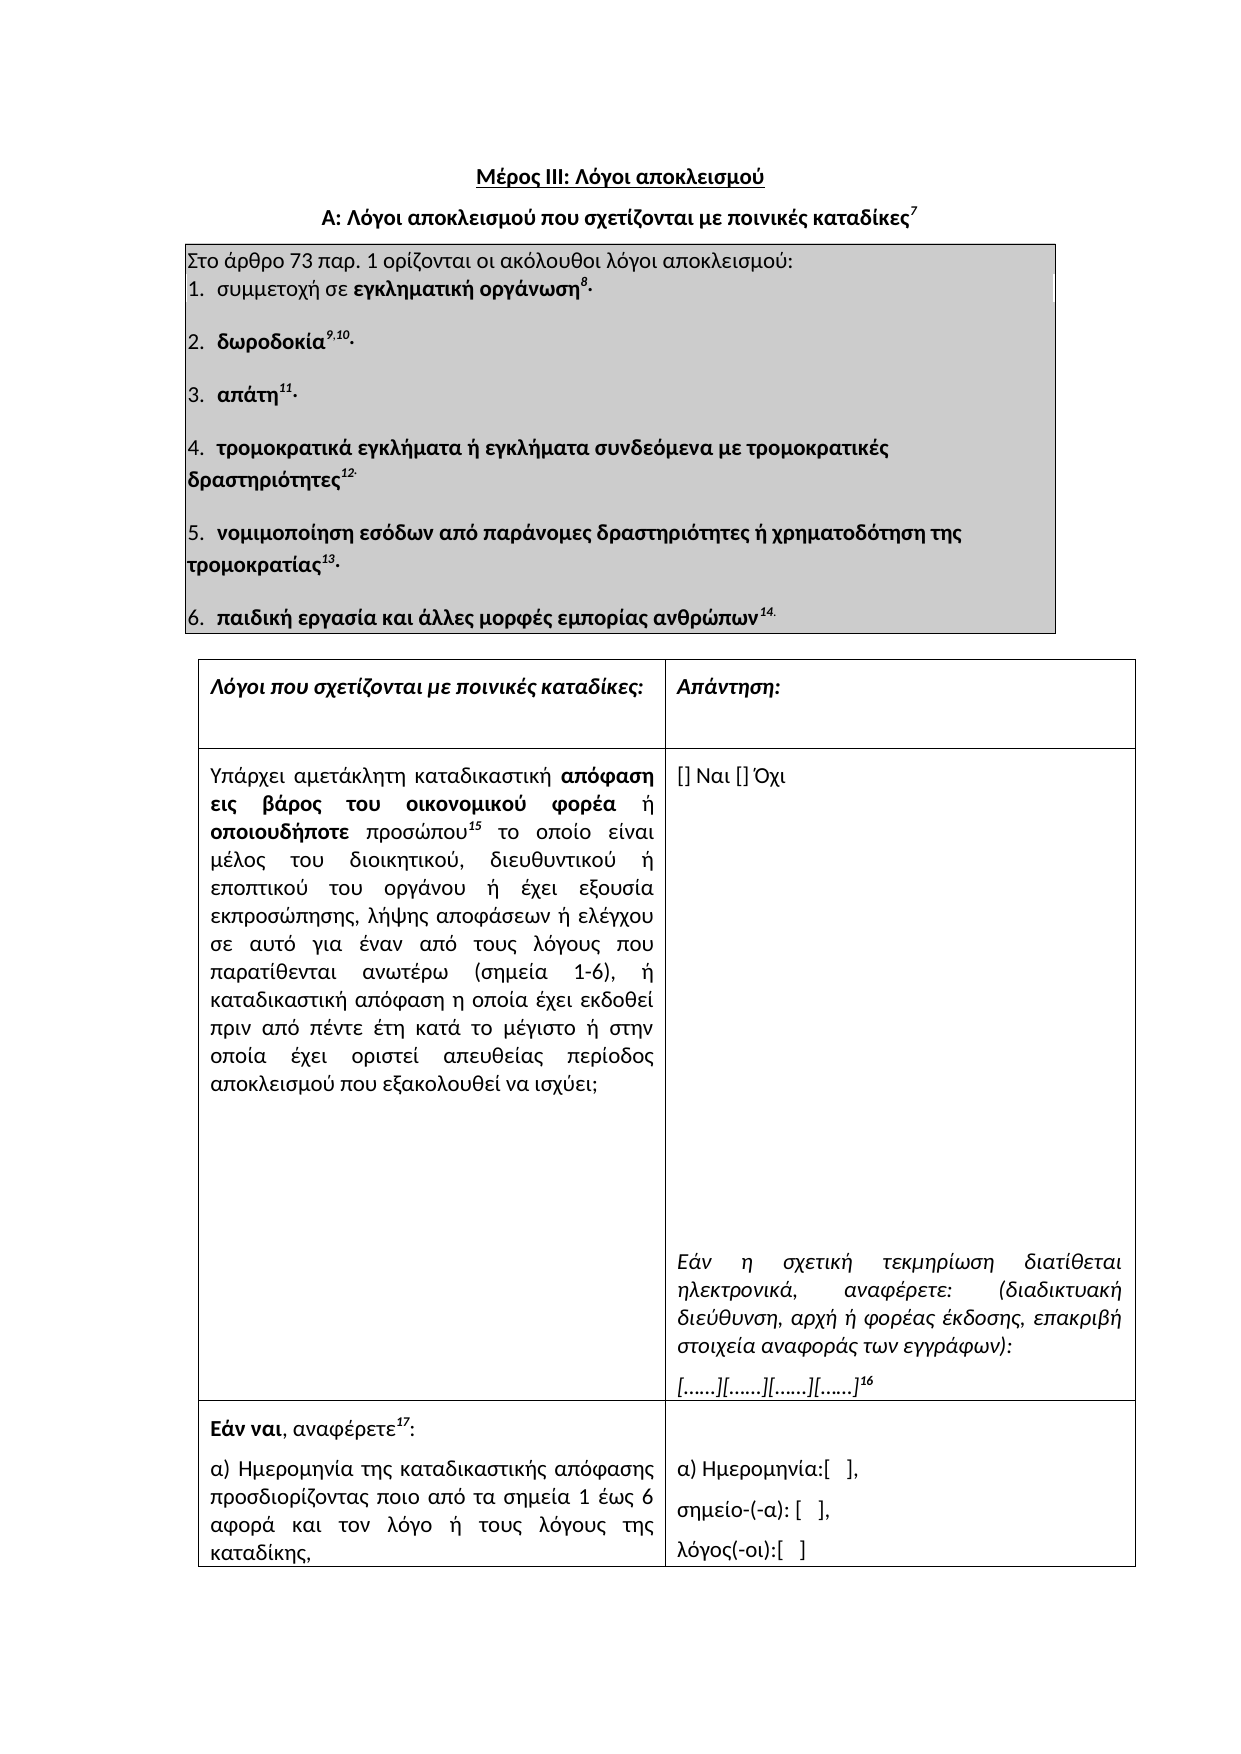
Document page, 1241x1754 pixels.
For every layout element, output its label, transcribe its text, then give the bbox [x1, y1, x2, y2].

list νομιμοποίηση εσόδων από παράνομες δραστηριότητες ή χρηματοδότηση της τρομοκρατίας· [186, 516, 1055, 578]
list απάτη· [186, 378, 1055, 408]
text Α: Λόγοι αποκλεισμού που σχετίζονται με ποινικές καταδίκες [187, 203, 1053, 231]
table_cell Υπάρχει αμετάκλητη καταδικαστική απόφαση εις βάρος του οικονομικού φορέα ή οποιουδήποτε προσώπου το οποίο είναι μέλος του διοικητικού, διευθυντικού ή εποπτικού του οργάνου ή έχει εξουσία εκπροσώπησης, λήψης αποφάσεων ή ελέγχου σε αυτό για έναν από τους λόγους που παρατίθενται ανωτέρω (σημεία 1-6), ή καταδικαστική απόφαση η οποία έχει εκδοθεί πριν από πέντε έτη κατά το μέγιστο ή στην οποία έχει οριστεί απευθείας περίοδος αποκλεισμού που εξακολουθεί να ισχύει; [199, 749, 665, 1400]
list τρομοκρατικά εγκλήματα ή εγκλήματα συνδεόμενα με τρομοκρατικές δραστηριότητες· [186, 431, 1055, 493]
table_header Απάντηση: [666, 660, 1135, 748]
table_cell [199, 1401, 665, 1566]
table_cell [666, 1401, 1135, 1566]
text Μέρος III: Λόγοι αποκλεισμού [187, 162, 1053, 191]
table_header Λόγοι που σχετίζονται με ποινικές καταδίκες: [199, 660, 665, 748]
list συμμετοχή σε εγκληματική οργάνωση· [187, 274, 1053, 302]
list παιδική εργασία και άλλες μορφές εμπορίας ανθρώπων. [186, 601, 1055, 633]
list δωροδοκία,· [186, 324, 1055, 355]
table_cell [] Ναι [] Όχι Εάν η σχετική τεκμηρίωση διατίθεται ηλεκτρονικά, αναφέρετε: (διαδικτυακή διεύθυνση, αρχή ή φορέας έκδοσης, επακριβή στοιχεία αναφοράς των εγγράφων): [……][……][……][……] [666, 749, 1135, 1400]
text Στο άρθρο 73 παρ. 1 ορίζονται οι ακόλουθοι λόγοι αποκλεισμού: [186, 245, 1055, 274]
